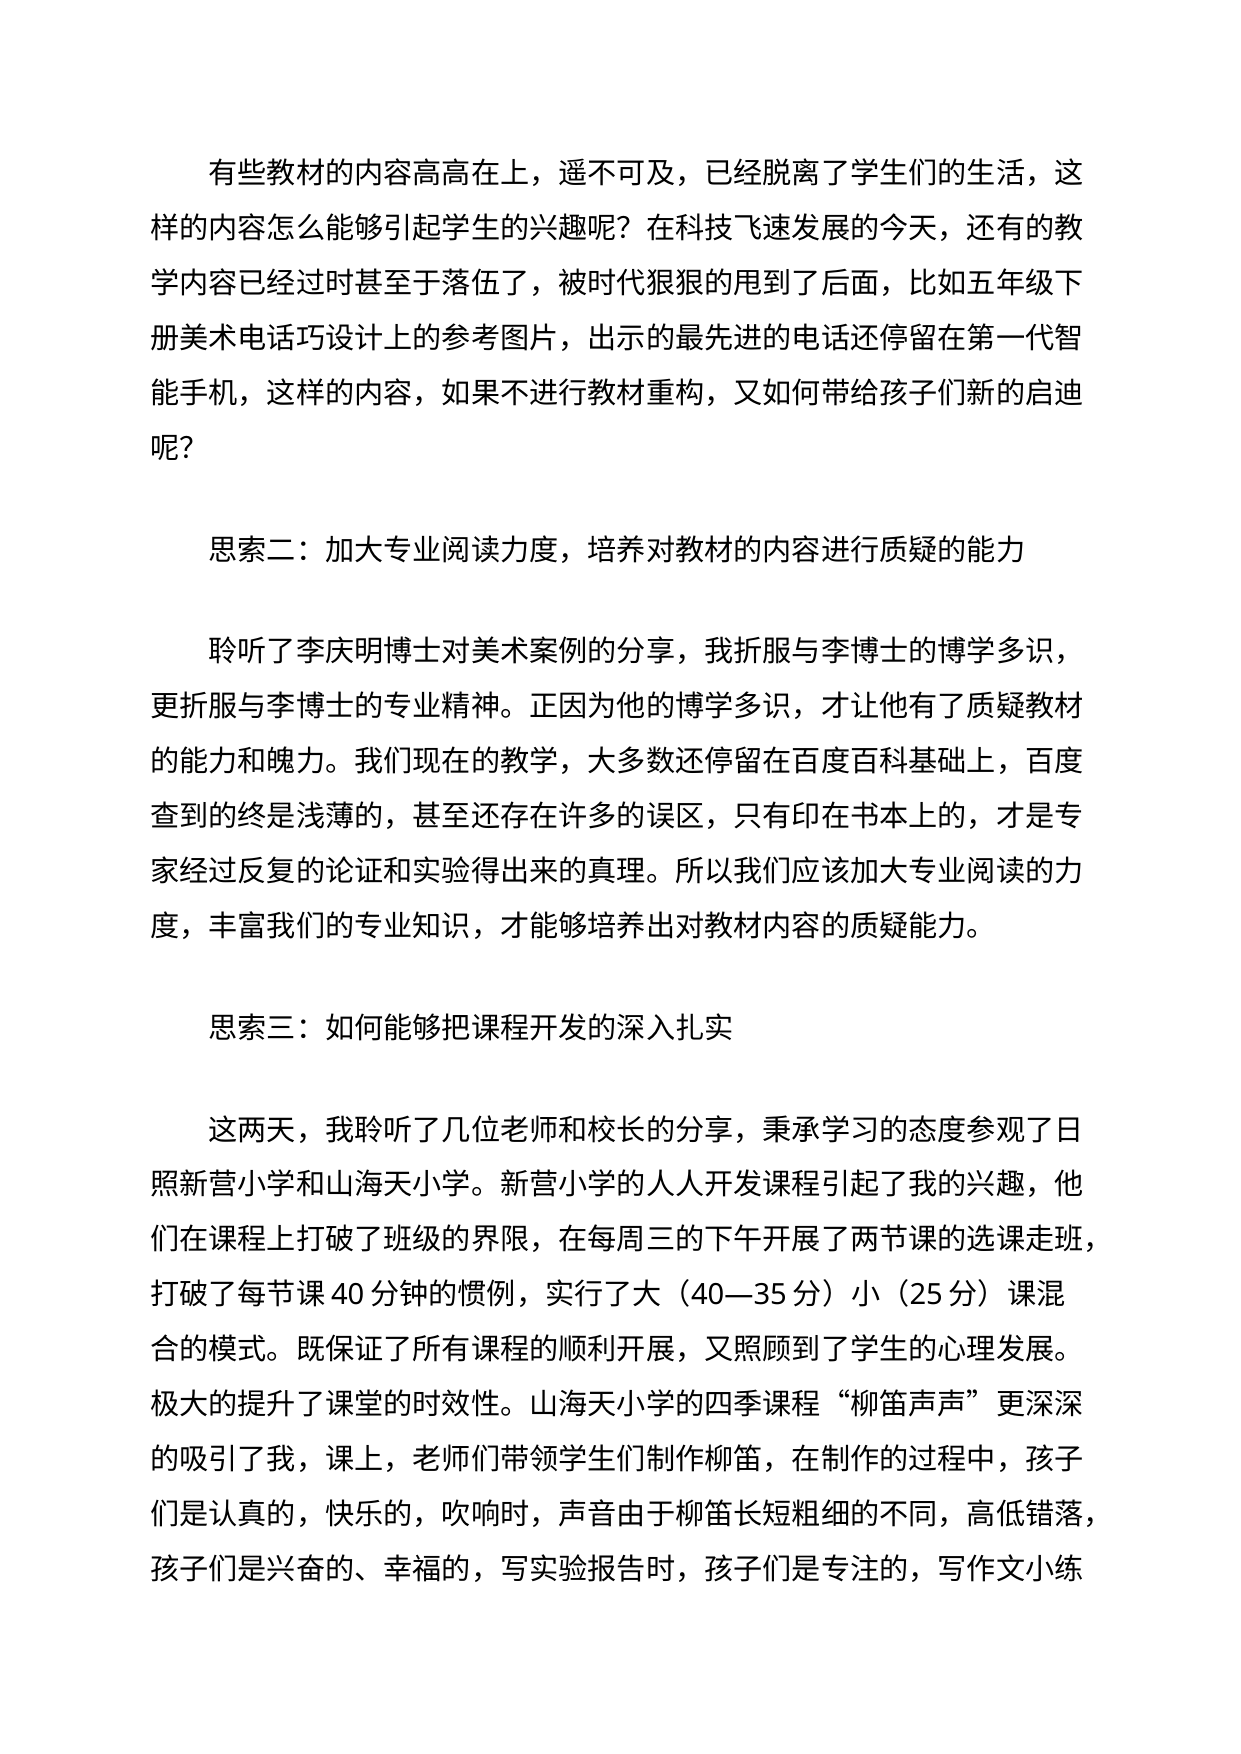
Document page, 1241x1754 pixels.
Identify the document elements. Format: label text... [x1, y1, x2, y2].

text 有些教材的内容高高在上，遥不可及，已经脱离了学生们的生活，这样的内容怎么能够引起学生的兴趣呢？在科技飞速发展的今天，还有的教学内容已经过时甚至于落伍了，被时代狠狠的甩到了后面，比如五年级下册美术电话巧设计上的参考图片，出示的最先进的电话还停留在第一代智能手机，这样的内容，如果不进行教材重构，又如何带给孩子们新的启迪呢？ [150, 150, 1090, 467]
text 聆听了李庆明博士对美术案例的分享，我折服与李博士的博学多识，更折服与李博士的专业精神。正因为他的博学多识，才让他有了质疑教材的能力和魄力。我们现在的教学，大多数还停留在百度百科基础上，百度查到的终是浅薄的，甚至还存在许多的误区，只有印在书本上的，才是专家经过反复的论证和实验得出来的真理。所以我们应该加大专业阅读的力度，丰富我们的专业知识，才能够培养出对教材内容的质疑能力。 [150, 628, 1090, 945]
text 思索三：如何能够把课程开发的深入扎实 [150, 1004, 1090, 1047]
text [150, 1106, 1090, 1588]
text 思索二：加大专业阅读力度，培养对教材的内容进行质疑的能力 [150, 526, 1090, 568]
